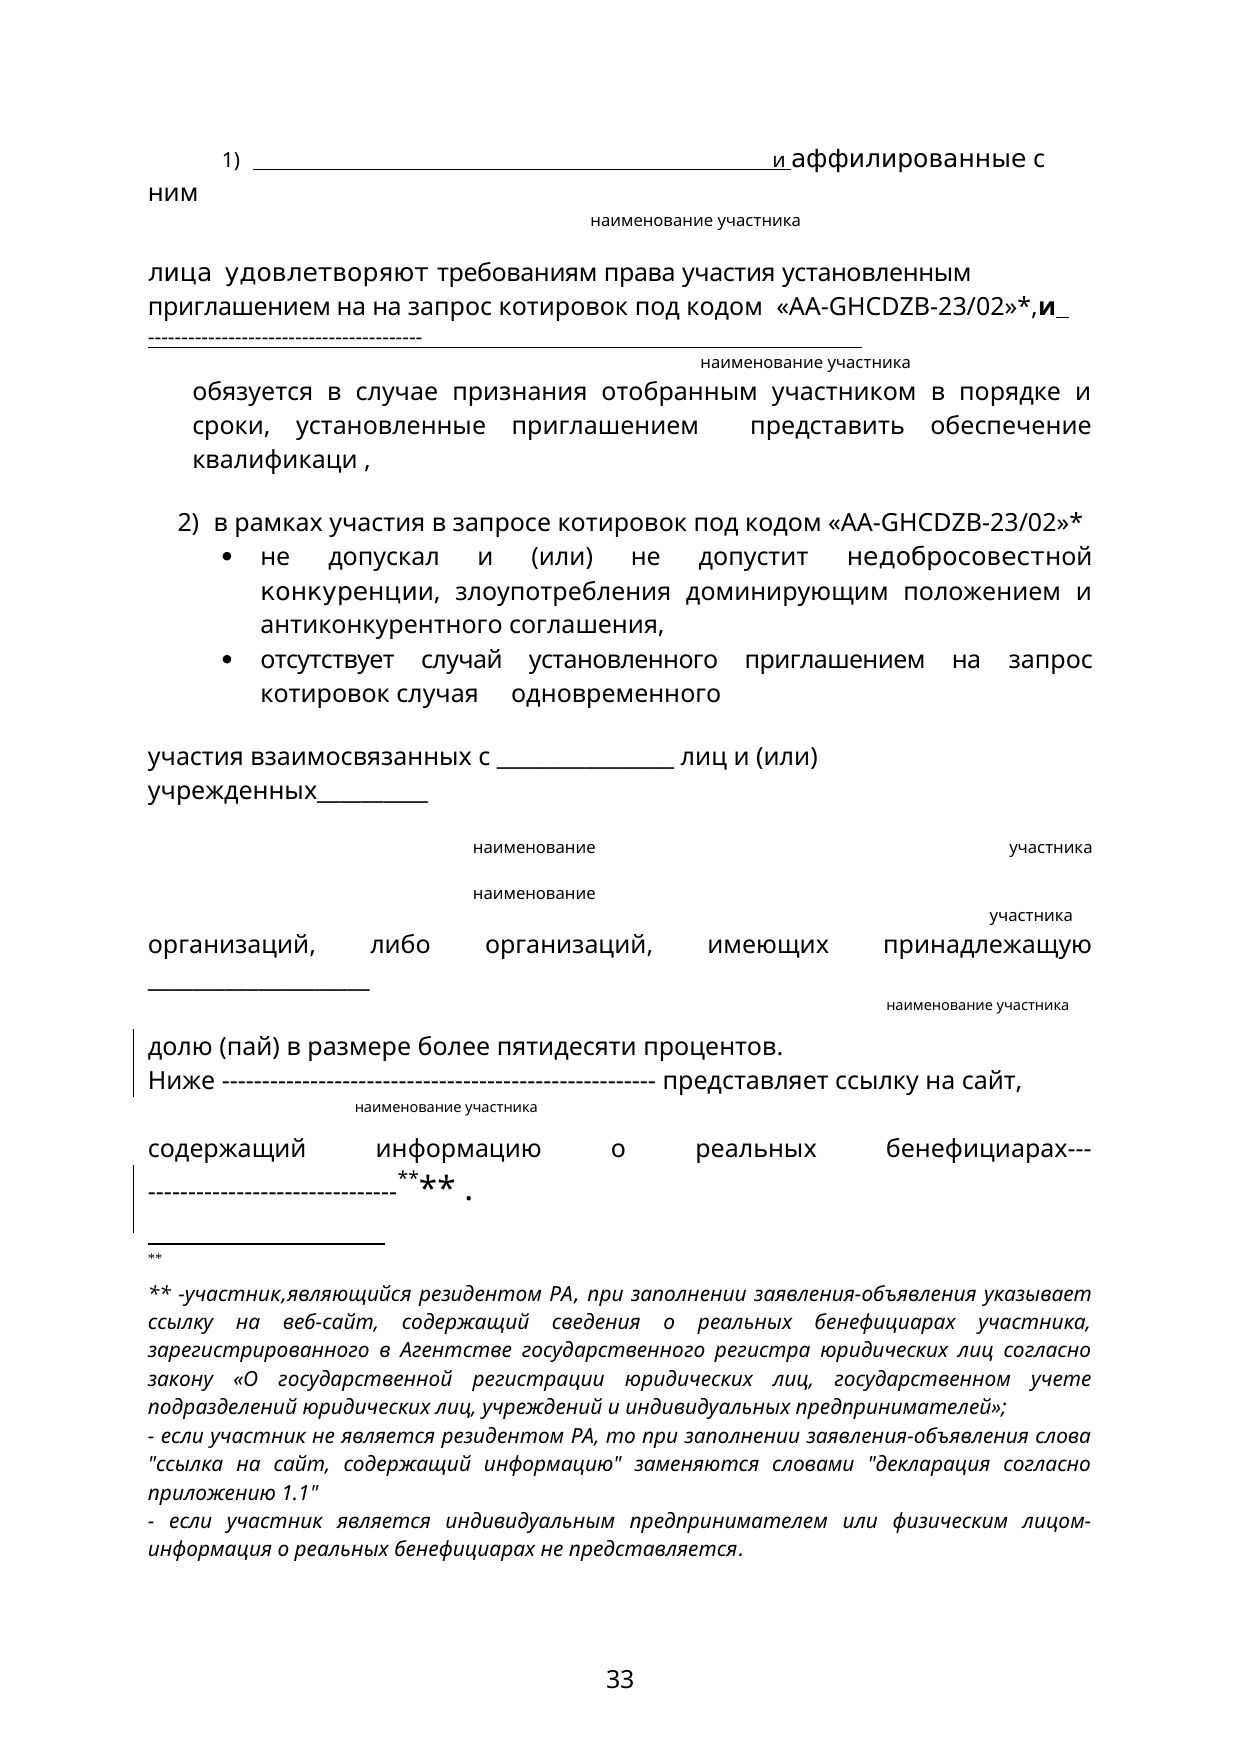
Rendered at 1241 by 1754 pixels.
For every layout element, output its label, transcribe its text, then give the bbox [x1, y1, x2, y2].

text наименование участника [148, 351, 1092, 374]
text наименование участника наименование [473, 836, 1092, 904]
text наименование участника [443, 209, 1092, 232]
text долю (пай) в размере более пятидесяти процентов. [148, 1029, 1092, 1063]
list отсутствует случай установленного приглашением на запрос котировок случая одновременного [223, 641, 1092, 709]
list в рамках участия в запросе котировок под кодом «АА-GHCDZB-23/02»* [177, 505, 1092, 539]
text наименование участника [354, 1097, 1092, 1131]
list не допускал и (или) не допустит недобросовестной конкуренции, злоупотребления доминирующим положением и антиконкурентного соглашения, [223, 539, 1092, 641]
text Ниже ------------------------------------------------------ представляет ссылку на сайт, [148, 1063, 1092, 1097]
text участника [989, 904, 1092, 927]
text наименование участника [886, 995, 1092, 1029]
text лица удовлетворяют требованиям права участия установленным приглашением на на запрос котировок под кодом «АА-GHCDZB-23/02»*,и ----------------------------------------- [148, 254, 1092, 351]
text содержащий информацию о реальных бенефициарах--- -------------------------------** . [148, 1131, 1092, 1211]
text участия взаимосвязанных с ________________ лиц и (или) учрежденных__________ [148, 738, 1092, 807]
text организаций, либо организаций, имеющих принадлежащую ____________________ [148, 927, 1092, 995]
text 1) и аффилированные с ним [148, 141, 1092, 209]
text обязуется в случае признания отобранным участником в порядке и сроки, установленные приглашением представить обеспечение квалификаци , [192, 374, 1092, 476]
